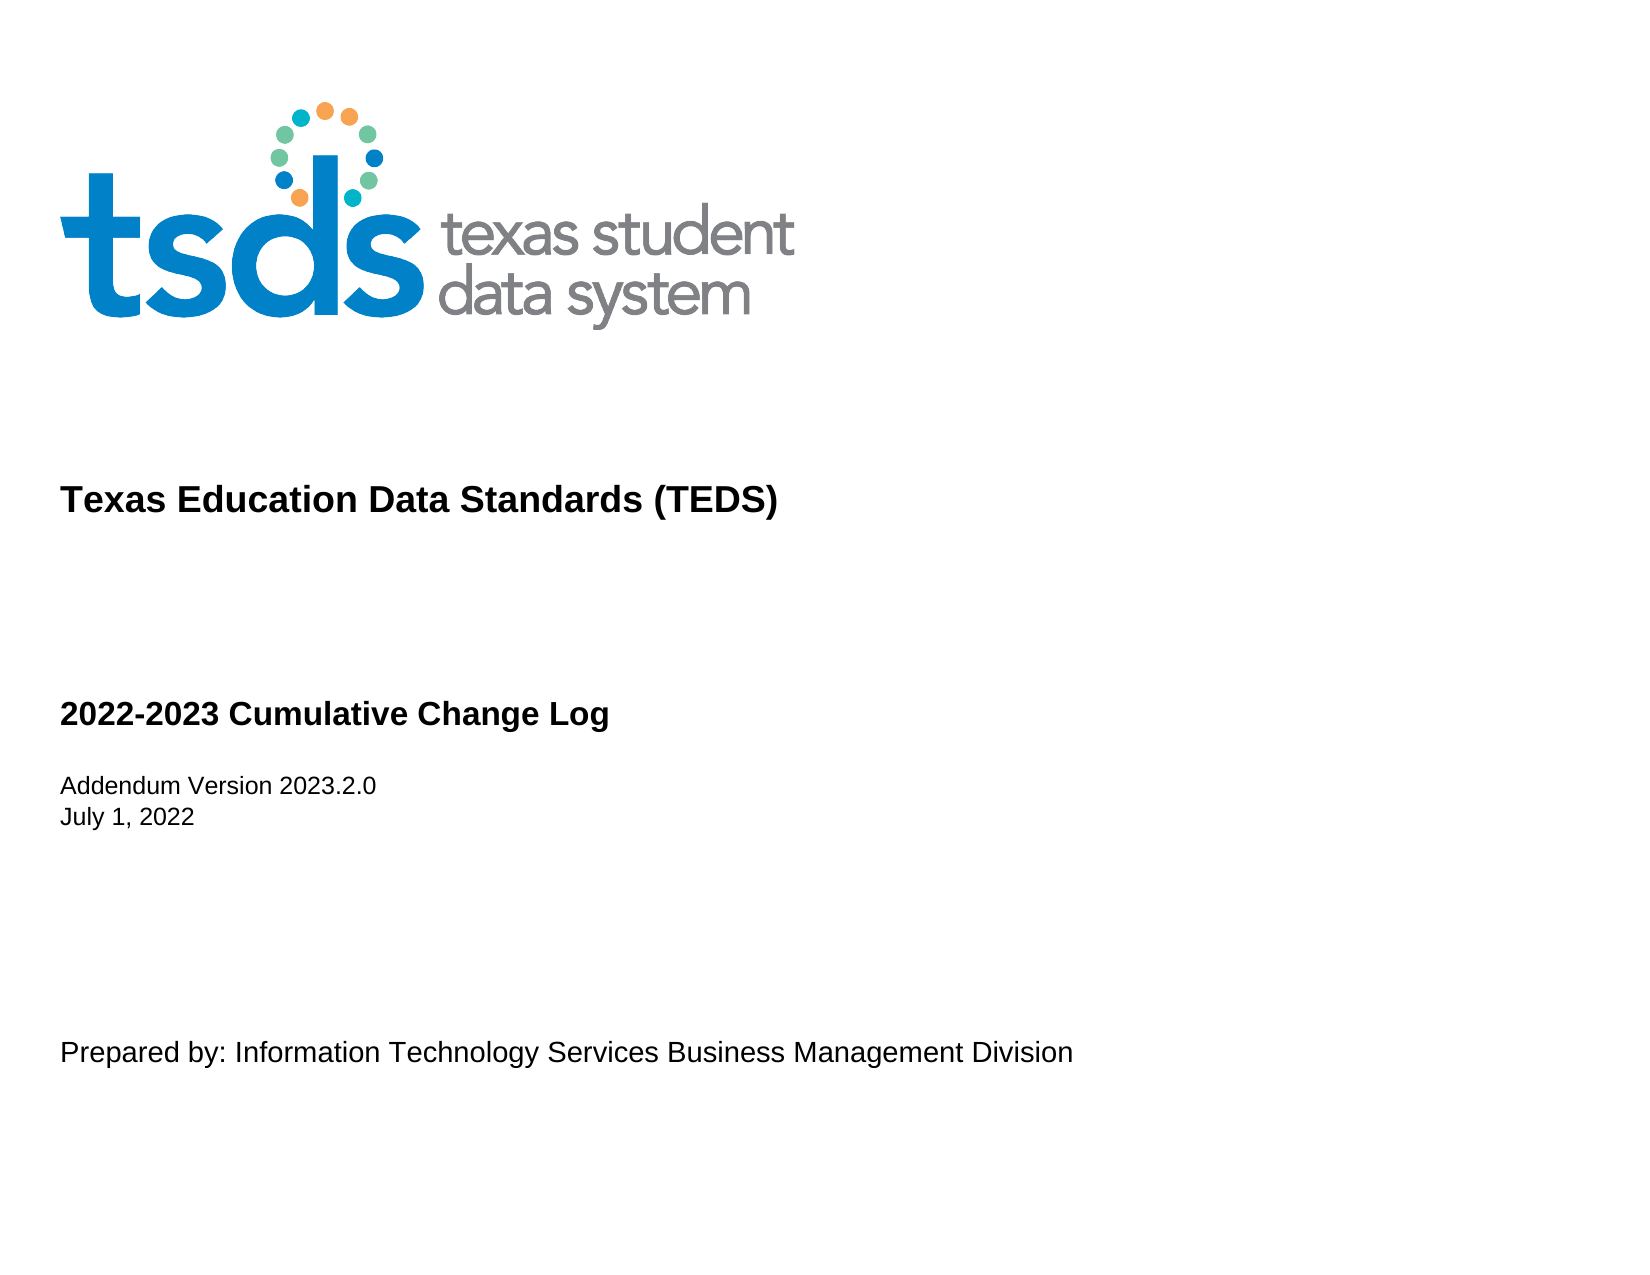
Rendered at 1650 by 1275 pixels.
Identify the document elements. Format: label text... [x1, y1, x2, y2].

text Addendum Version 2023.2.0 [60, 771, 1575, 800]
text Texas Education Data Standards (TEDS) [60, 477, 1575, 521]
picture [60, 102, 795, 330]
text 2022-2023 Cumulative Change Log [60, 694, 1575, 733]
text July 1, 2022 [60, 802, 1575, 831]
text Prepared by: Information Technology Services Business Management Division [60, 1034, 1575, 1068]
